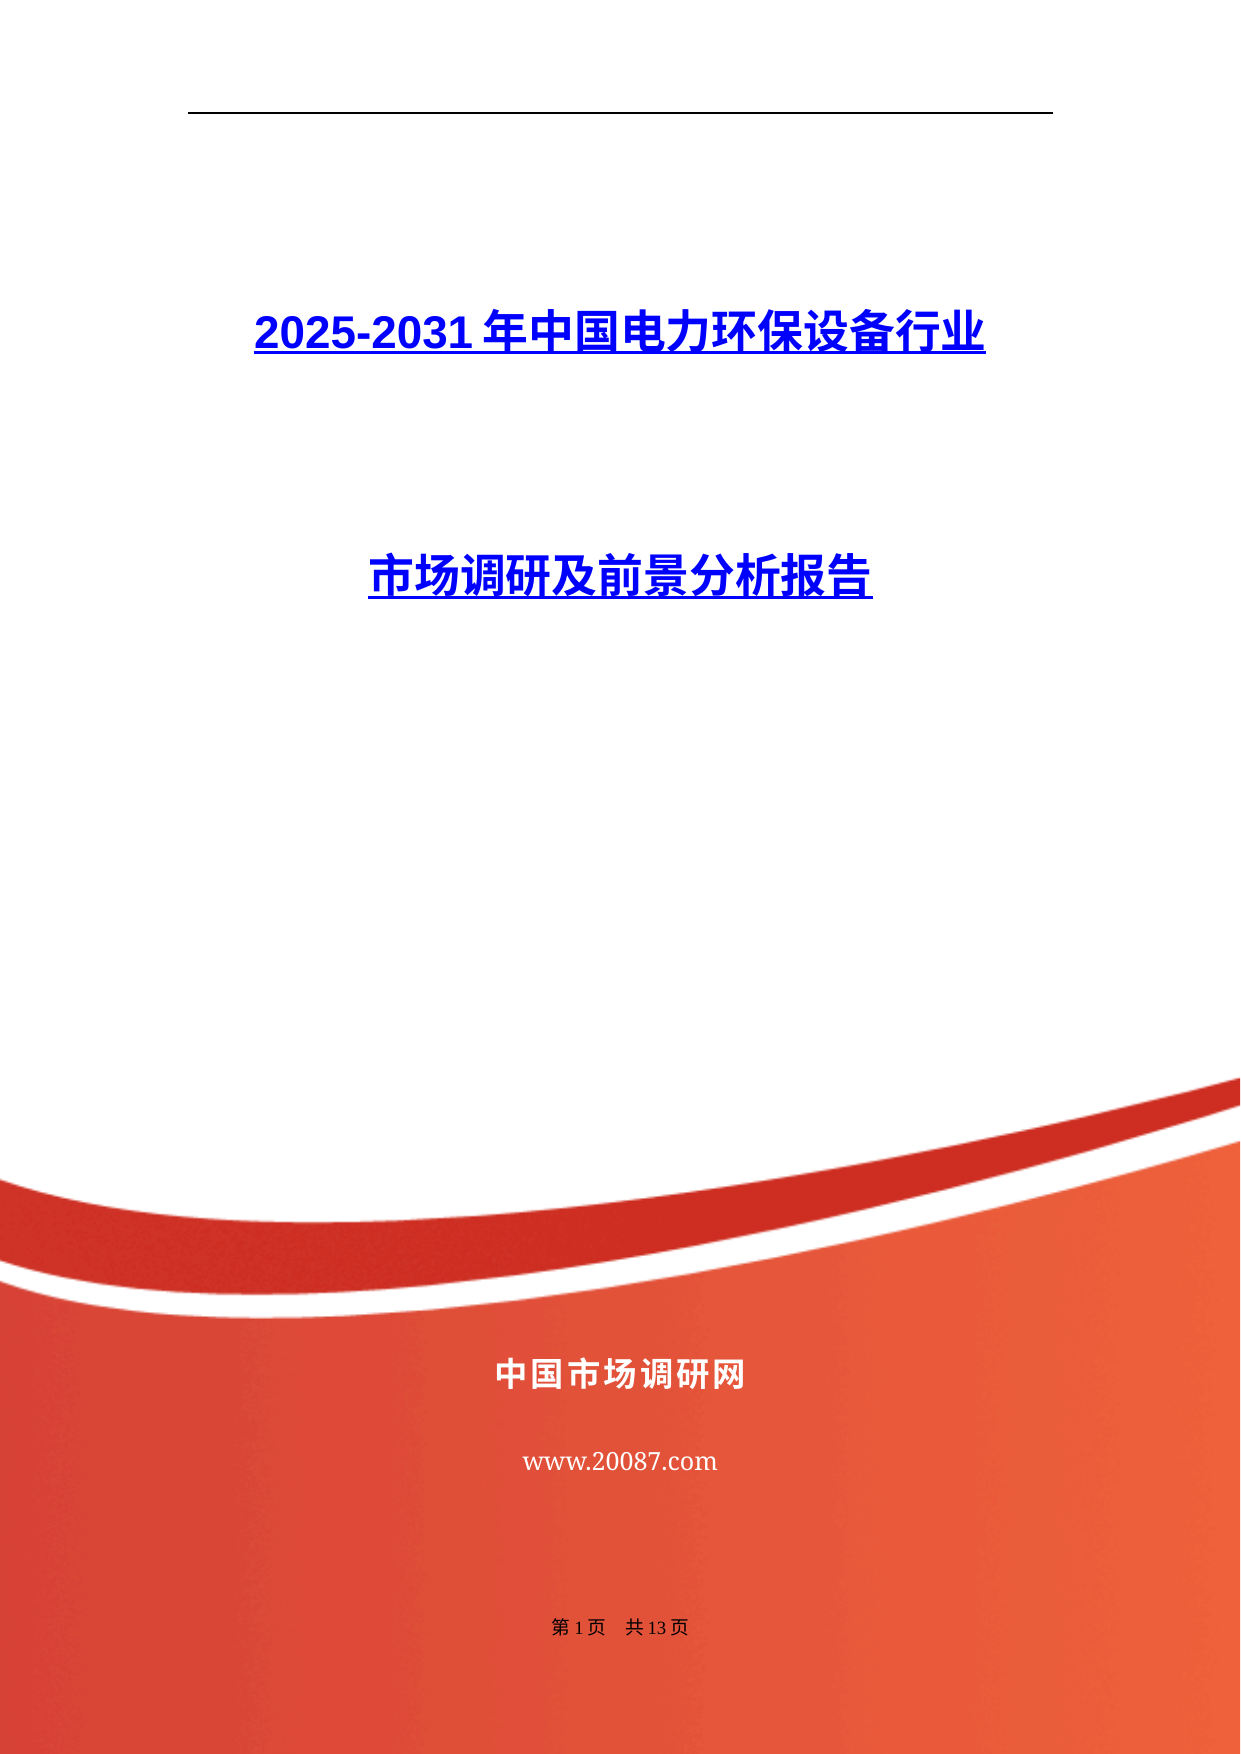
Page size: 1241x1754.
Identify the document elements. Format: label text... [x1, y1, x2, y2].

text www.20087.com [187, 1428, 1053, 1493]
subtitle 中国市场调研网 [187, 1339, 1053, 1404]
picture [0, 1006, 1241, 1754]
table_header 2025-2031年中国电力环保设备行业市场调研及前景分析报告 [188, 207, 1053, 773]
